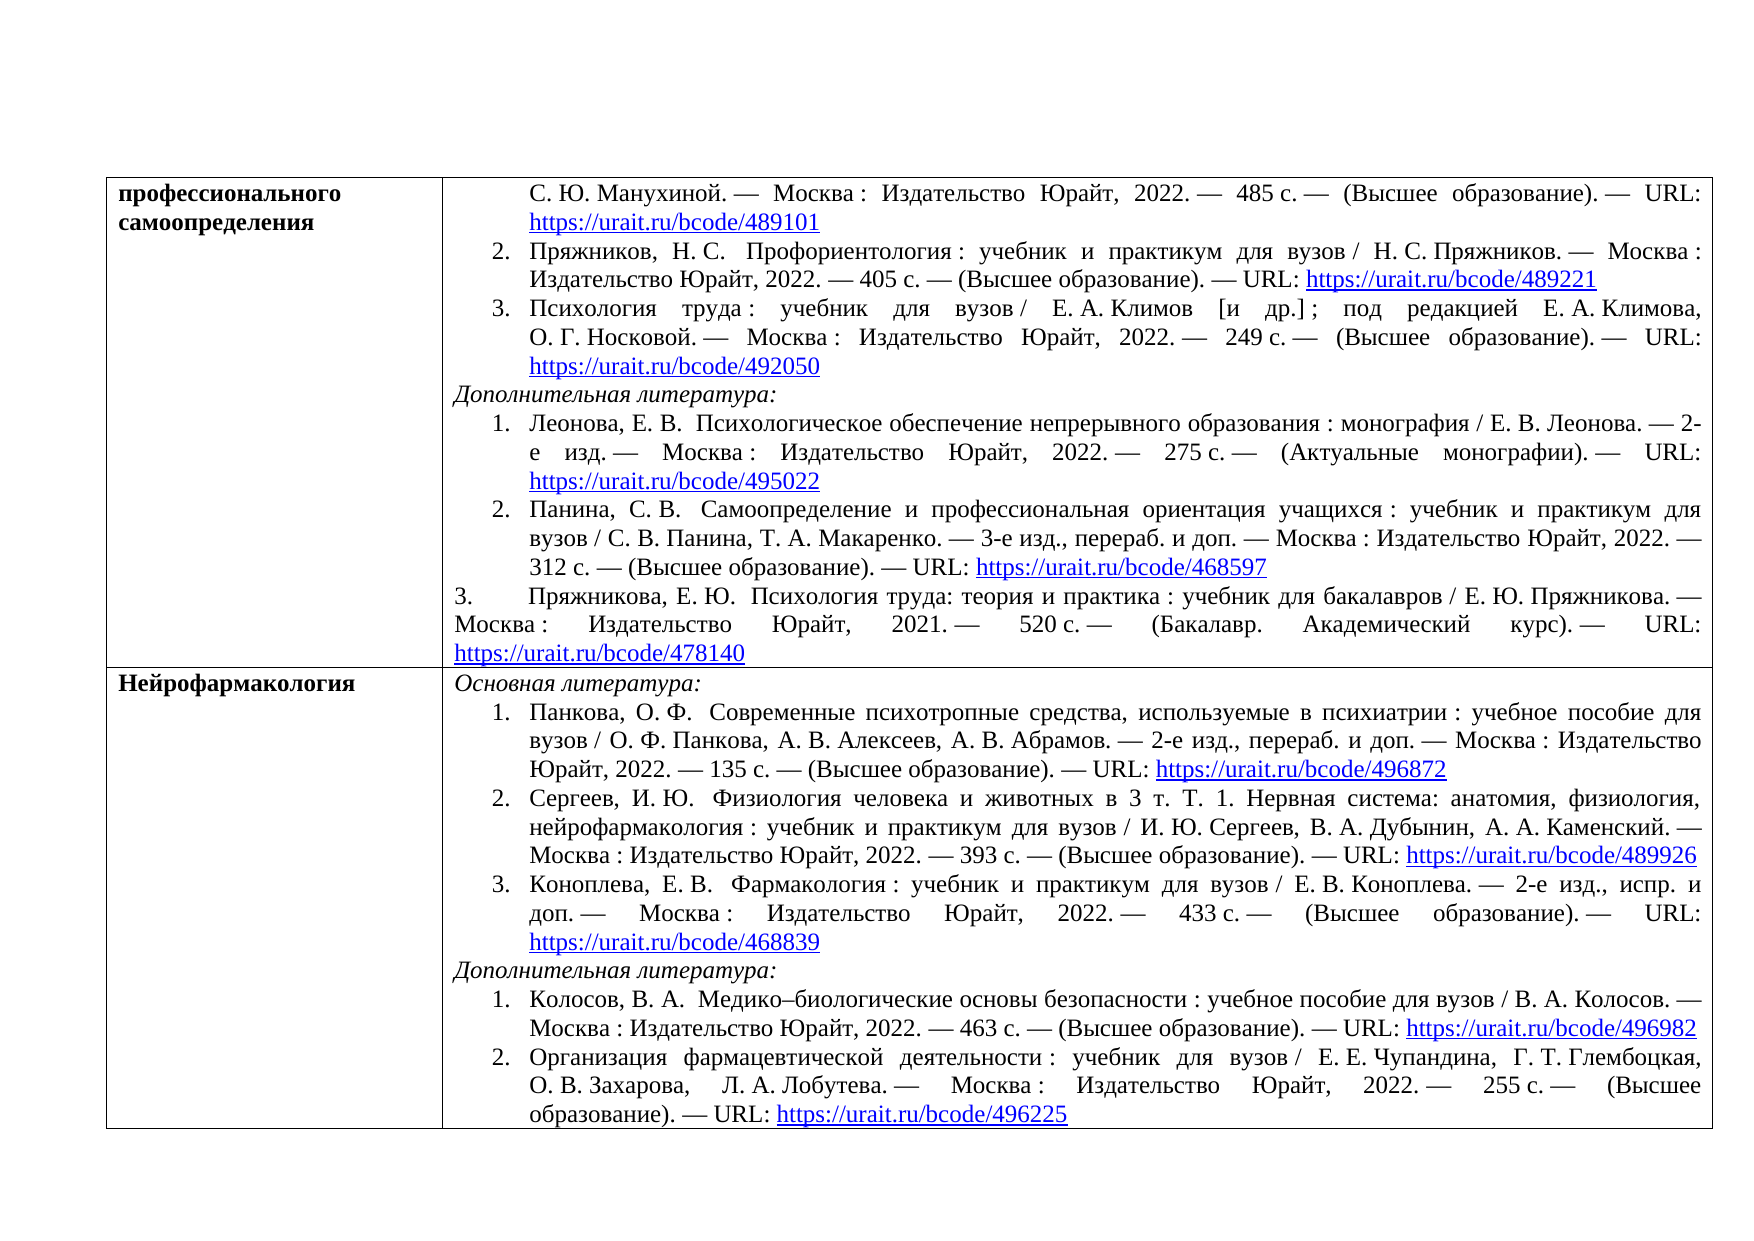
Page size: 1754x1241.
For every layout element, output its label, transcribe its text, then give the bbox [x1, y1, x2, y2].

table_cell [107, 178, 442, 667]
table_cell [443, 178, 1712, 667]
table_cell Нейрофармакология [107, 668, 442, 1128]
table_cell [443, 668, 1712, 1128]
